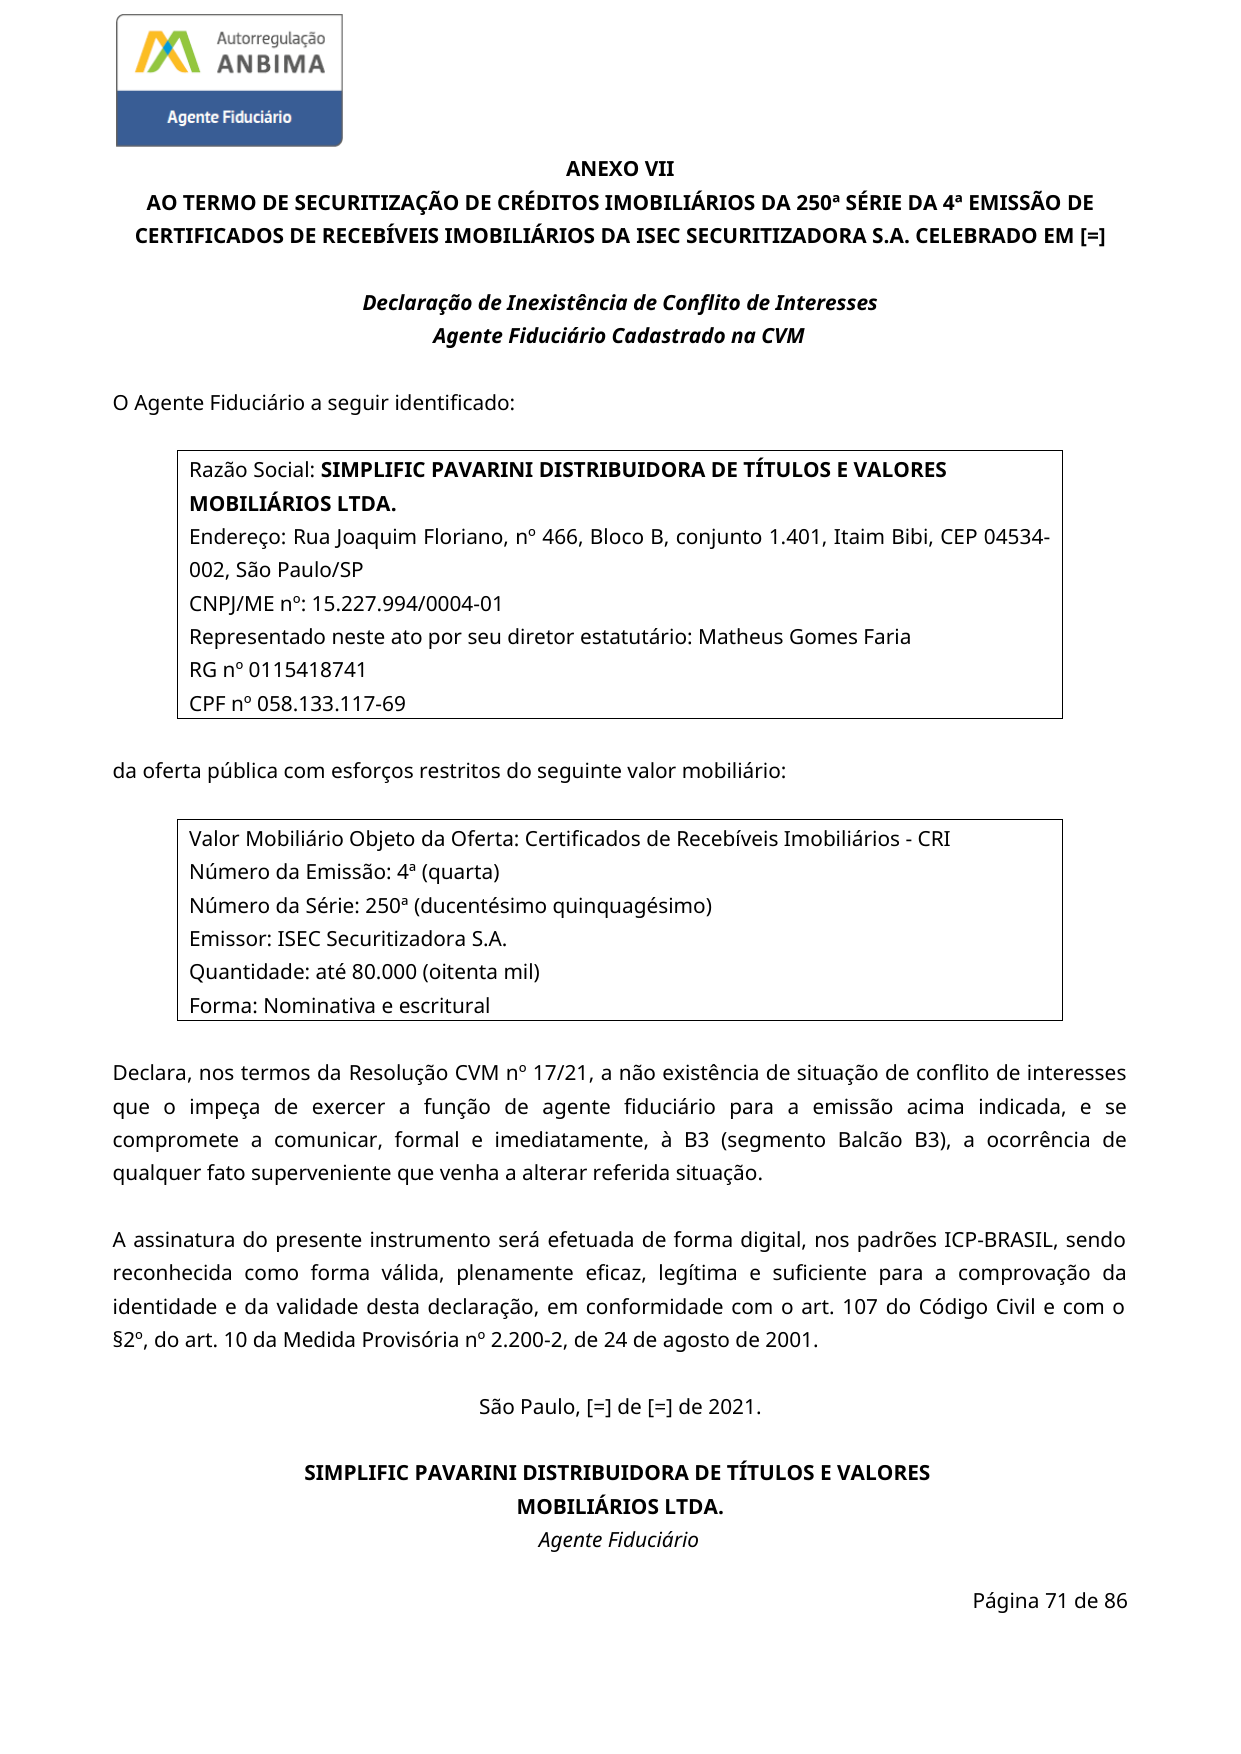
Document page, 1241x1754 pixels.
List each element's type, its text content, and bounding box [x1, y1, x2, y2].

text da oferta pública com esforços restritos do seguinte valor mobiliário: [112, 752, 1128, 785]
text O Agente Fiduciário a seguir identificado: [112, 383, 1128, 417]
text Agente Fiduciário Cadastrado na CVM [112, 317, 1128, 350]
text Declara, nos termos da Resolução CVM nº 17/21, a não existência de situação de conflito de interesses que o impeça de exercer a função de agente fiduciário para a emissão acima indicada, e se compromete a comunicar, formal e imediatamente, à B3 (segmento Balcão B3), a ocorrência de qualquer fato superveniente que venha a alterar referida situação. [112, 1054, 1128, 1187]
text ANEXO VII [112, 150, 1128, 183]
text A assinatura do presente instrumento será efetuada de forma digital, nos padrões ICP-BRASIL, sendo reconhecida como forma válida, plenamente eficaz, legítima e suficiente para a comprovação da identidade e da validade desta declaração, em conformidade com o art. 107 do Código Civil e com o §2º, do art. 10 da Medida Provisória nº 2.200-2, de 24 de agosto de 2001. [112, 1221, 1128, 1354]
text AO TERMO DE SECURITIZAÇÃO DE CRÉDITOS IMOBILIÁRIOS DA 250ª SÉRIE DA 4ª EMISSÃO DE CERTIFICADOS DE RECEBÍVEIS IMOBILIÁRIOS DA ISEC SECURITIZADORA S.A. CELEBRADO EM [=] [112, 183, 1128, 250]
text São Paulo, [=] de [=] de 2021. [112, 1387, 1128, 1421]
text Agente Fiduciário [112, 1521, 1128, 1554]
table_header Razão Social: Simplific Pavarini Distribuidora De Títulos E Valores Mobiliários Ltda. Endereço: Rua Joaquim Floriano, nº 466, Bloco B, conjunto 1.401, Itaim Bibi, CEP 04534-002, São Paulo/SP CNPJ/ME nº: 15.227.994/0004-01 Representado neste ato por seu diretor estatutário: Matheus Gomes Faria RG nº 0115418741 CPF nº 058.133.117-69 [178, 451, 1062, 718]
text Simplific Pavarini Distribuidora De Títulos E Valores Mobiliários Ltda. [112, 1454, 1128, 1521]
text Declaração de Inexistência de Conflito de Interesses [112, 283, 1128, 317]
table_header Valor Mobiliário Objeto da Oferta: Certificados de Recebíveis Imobiliários - CRI Número da Emissão: 4ª (quarta) Número da Série: 250ª (ducentésimo quinquagésimo) Emissor: ISEC Securitizadora S.A. Quantidade: até 80.000 (oitenta mil) Forma: Nominativa e escritural [178, 820, 1062, 1020]
